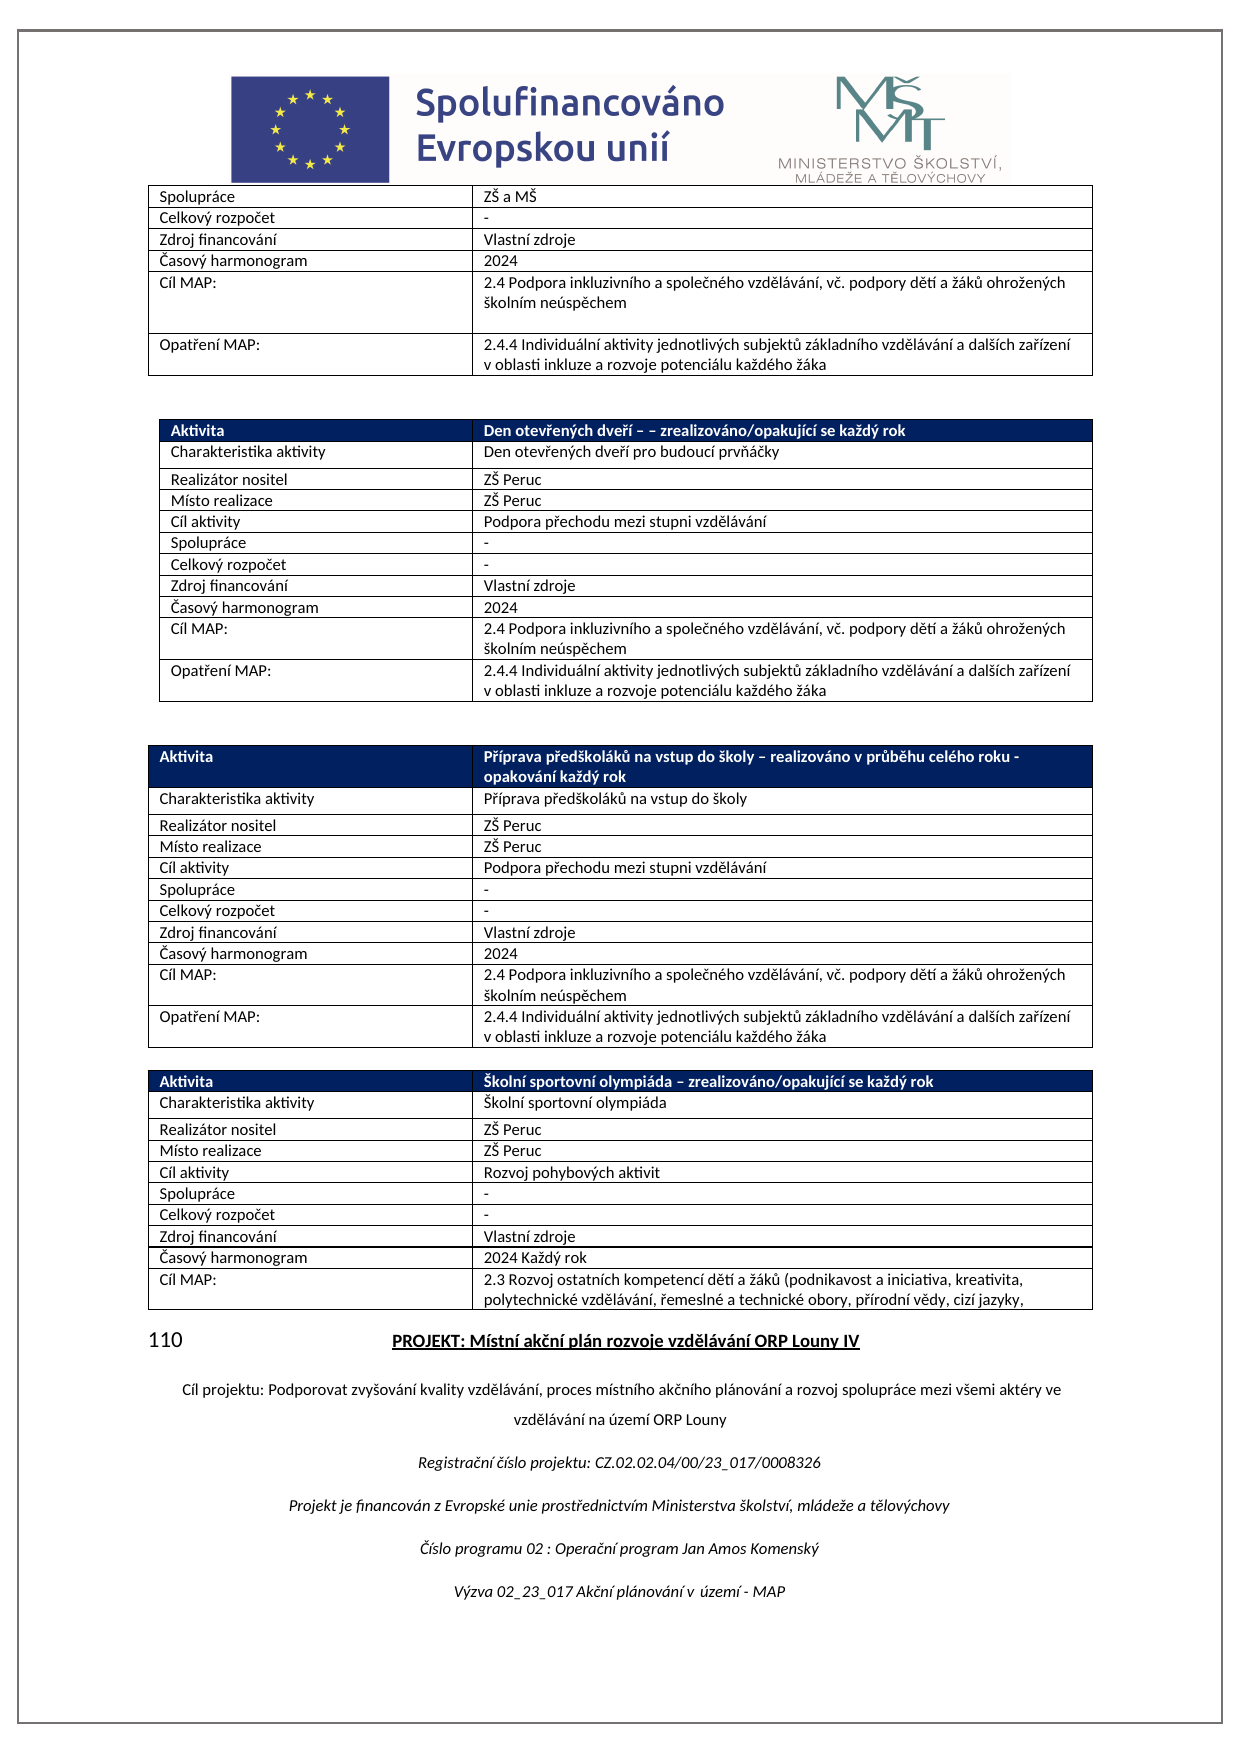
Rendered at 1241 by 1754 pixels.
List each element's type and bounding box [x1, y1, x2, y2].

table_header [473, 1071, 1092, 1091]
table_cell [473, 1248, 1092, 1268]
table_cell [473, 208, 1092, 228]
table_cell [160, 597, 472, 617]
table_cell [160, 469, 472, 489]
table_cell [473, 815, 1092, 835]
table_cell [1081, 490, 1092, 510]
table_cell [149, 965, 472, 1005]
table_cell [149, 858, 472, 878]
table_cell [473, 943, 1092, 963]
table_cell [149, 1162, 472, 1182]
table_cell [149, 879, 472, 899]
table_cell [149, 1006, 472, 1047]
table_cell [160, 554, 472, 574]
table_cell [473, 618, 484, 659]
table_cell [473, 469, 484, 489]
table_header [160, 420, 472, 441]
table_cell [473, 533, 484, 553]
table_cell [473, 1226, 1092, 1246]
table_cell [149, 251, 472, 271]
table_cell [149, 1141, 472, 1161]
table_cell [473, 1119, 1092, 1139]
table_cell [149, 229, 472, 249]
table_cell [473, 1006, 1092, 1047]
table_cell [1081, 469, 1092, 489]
picture [228, 73, 1012, 185]
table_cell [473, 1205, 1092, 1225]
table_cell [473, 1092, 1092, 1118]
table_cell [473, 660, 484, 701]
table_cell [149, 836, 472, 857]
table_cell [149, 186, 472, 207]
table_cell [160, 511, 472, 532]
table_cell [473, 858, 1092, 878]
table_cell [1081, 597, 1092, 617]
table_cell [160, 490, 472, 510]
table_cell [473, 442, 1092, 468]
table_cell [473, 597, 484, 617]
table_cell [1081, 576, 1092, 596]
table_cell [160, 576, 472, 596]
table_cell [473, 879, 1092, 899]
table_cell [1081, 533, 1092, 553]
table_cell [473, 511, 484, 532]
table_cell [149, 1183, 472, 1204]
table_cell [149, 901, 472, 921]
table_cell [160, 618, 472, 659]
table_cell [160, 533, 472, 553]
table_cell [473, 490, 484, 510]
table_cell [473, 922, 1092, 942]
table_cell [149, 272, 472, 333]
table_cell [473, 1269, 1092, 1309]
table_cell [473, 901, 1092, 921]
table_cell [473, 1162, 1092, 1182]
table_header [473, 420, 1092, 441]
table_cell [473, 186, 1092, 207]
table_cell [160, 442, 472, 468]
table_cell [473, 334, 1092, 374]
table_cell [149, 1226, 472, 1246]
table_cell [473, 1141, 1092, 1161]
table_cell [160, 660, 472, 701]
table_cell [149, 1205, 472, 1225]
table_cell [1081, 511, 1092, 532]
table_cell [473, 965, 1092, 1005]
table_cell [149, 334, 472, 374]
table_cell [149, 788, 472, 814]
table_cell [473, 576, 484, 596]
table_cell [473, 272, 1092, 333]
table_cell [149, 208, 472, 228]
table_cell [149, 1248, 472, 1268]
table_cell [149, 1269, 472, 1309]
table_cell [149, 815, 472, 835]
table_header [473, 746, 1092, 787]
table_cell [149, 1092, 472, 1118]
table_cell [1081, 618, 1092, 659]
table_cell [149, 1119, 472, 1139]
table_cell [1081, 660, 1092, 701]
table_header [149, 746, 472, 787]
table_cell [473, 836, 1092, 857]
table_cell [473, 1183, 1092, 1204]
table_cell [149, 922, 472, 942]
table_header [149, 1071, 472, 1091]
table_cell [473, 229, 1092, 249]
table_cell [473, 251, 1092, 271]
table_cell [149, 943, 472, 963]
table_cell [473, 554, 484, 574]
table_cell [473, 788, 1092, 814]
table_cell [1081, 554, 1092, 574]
